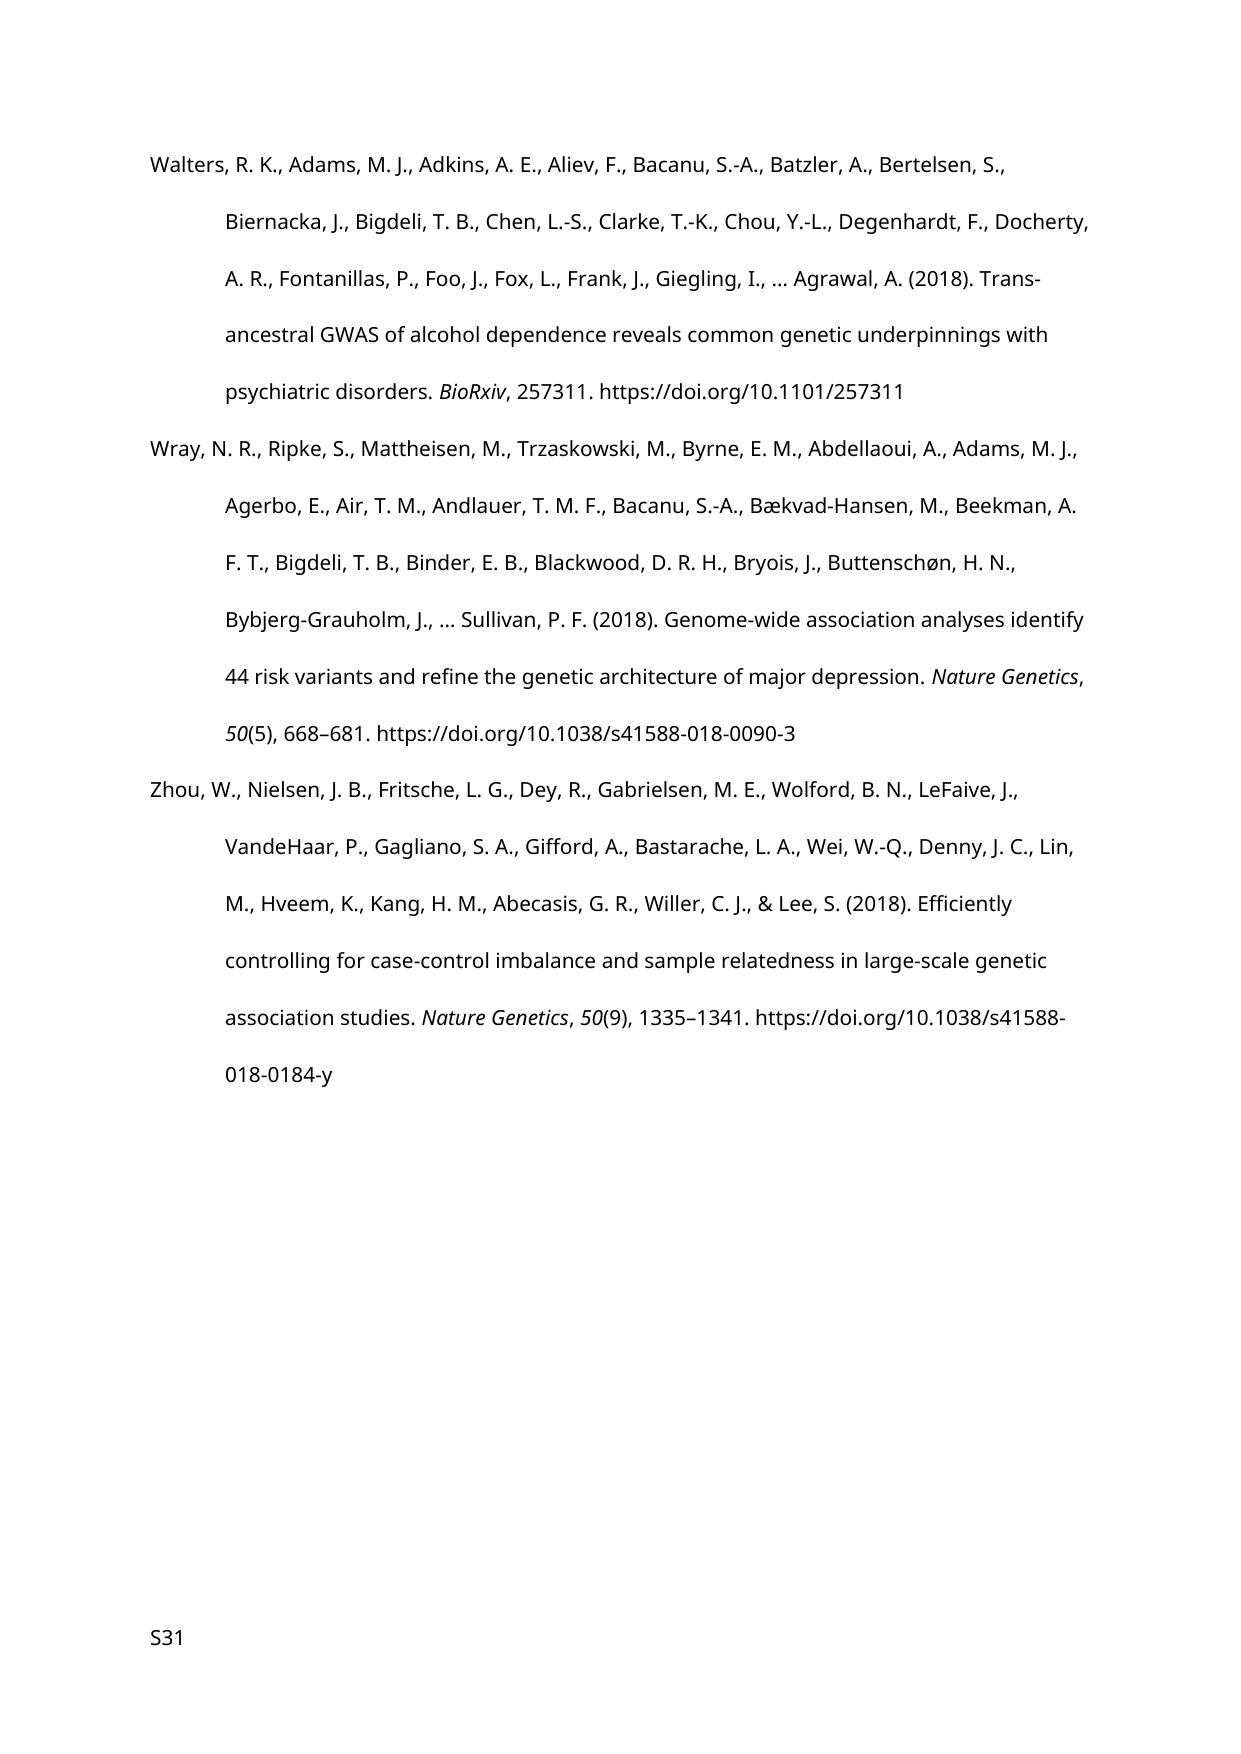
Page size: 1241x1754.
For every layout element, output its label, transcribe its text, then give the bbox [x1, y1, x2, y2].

text Zhou, W., Nielsen, J. B., Fritsche, L. G., Dey, R., Gabrielsen, M. E., Wolford, B. N., LeFaive, J., VandeHaar, P., Gagliano, S. A., Gifford, A., Bastarache, L. A., Wei, W.-Q., Denny, J. C., Lin, M., Hveem, K., Kang, H. M., Abecasis, G. R., Willer, C. J., & Lee, S. (2018). Efficiently controlling for case-control imbalance and sample relatedness in large-scale genetic association studies. Nature Genetics, 50(9), 1335–1341. https://doi.org/10.1038/s41588-018-0184-y [150, 776, 1090, 1088]
text Walters, R. K., Adams, M. J., Adkins, A. E., Aliev, F., Bacanu, S.-A., Batzler, A., Bertelsen, S., Biernacka, J., Bigdeli, T. B., Chen, L.-S., Clarke, T.-K., Chou, Y.-L., Degenhardt, F., Docherty, A. R., Fontanillas, P., Foo, J., Fox, L., Frank, J., Giegling, I., … Agrawal, A. (2018). Trans-ancestral GWAS of alcohol dependence reveals common genetic underpinnings with psychiatric disorders. BioRxiv, 257311. https://doi.org/10.1101/257311 [150, 150, 1090, 406]
text Wray, N. R., Ripke, S., Mattheisen, M., Trzaskowski, M., Byrne, E. M., Abdellaoui, A., Adams, M. J., Agerbo, E., Air, T. M., Andlauer, T. M. F., Bacanu, S.-A., Bækvad-Hansen, M., Beekman, A. F. T., Bigdeli, T. B., Binder, E. B., Blackwood, D. R. H., Bryois, J., Buttenschøn, H. N., Bybjerg-Grauholm, J., … Sullivan, P. F. (2018). Genome-wide association analyses identify 44 risk variants and refine the genetic architecture of major depression. Nature Genetics, 50(5), 668–681. https://doi.org/10.1038/s41588-018-0090-3 [150, 434, 1090, 747]
